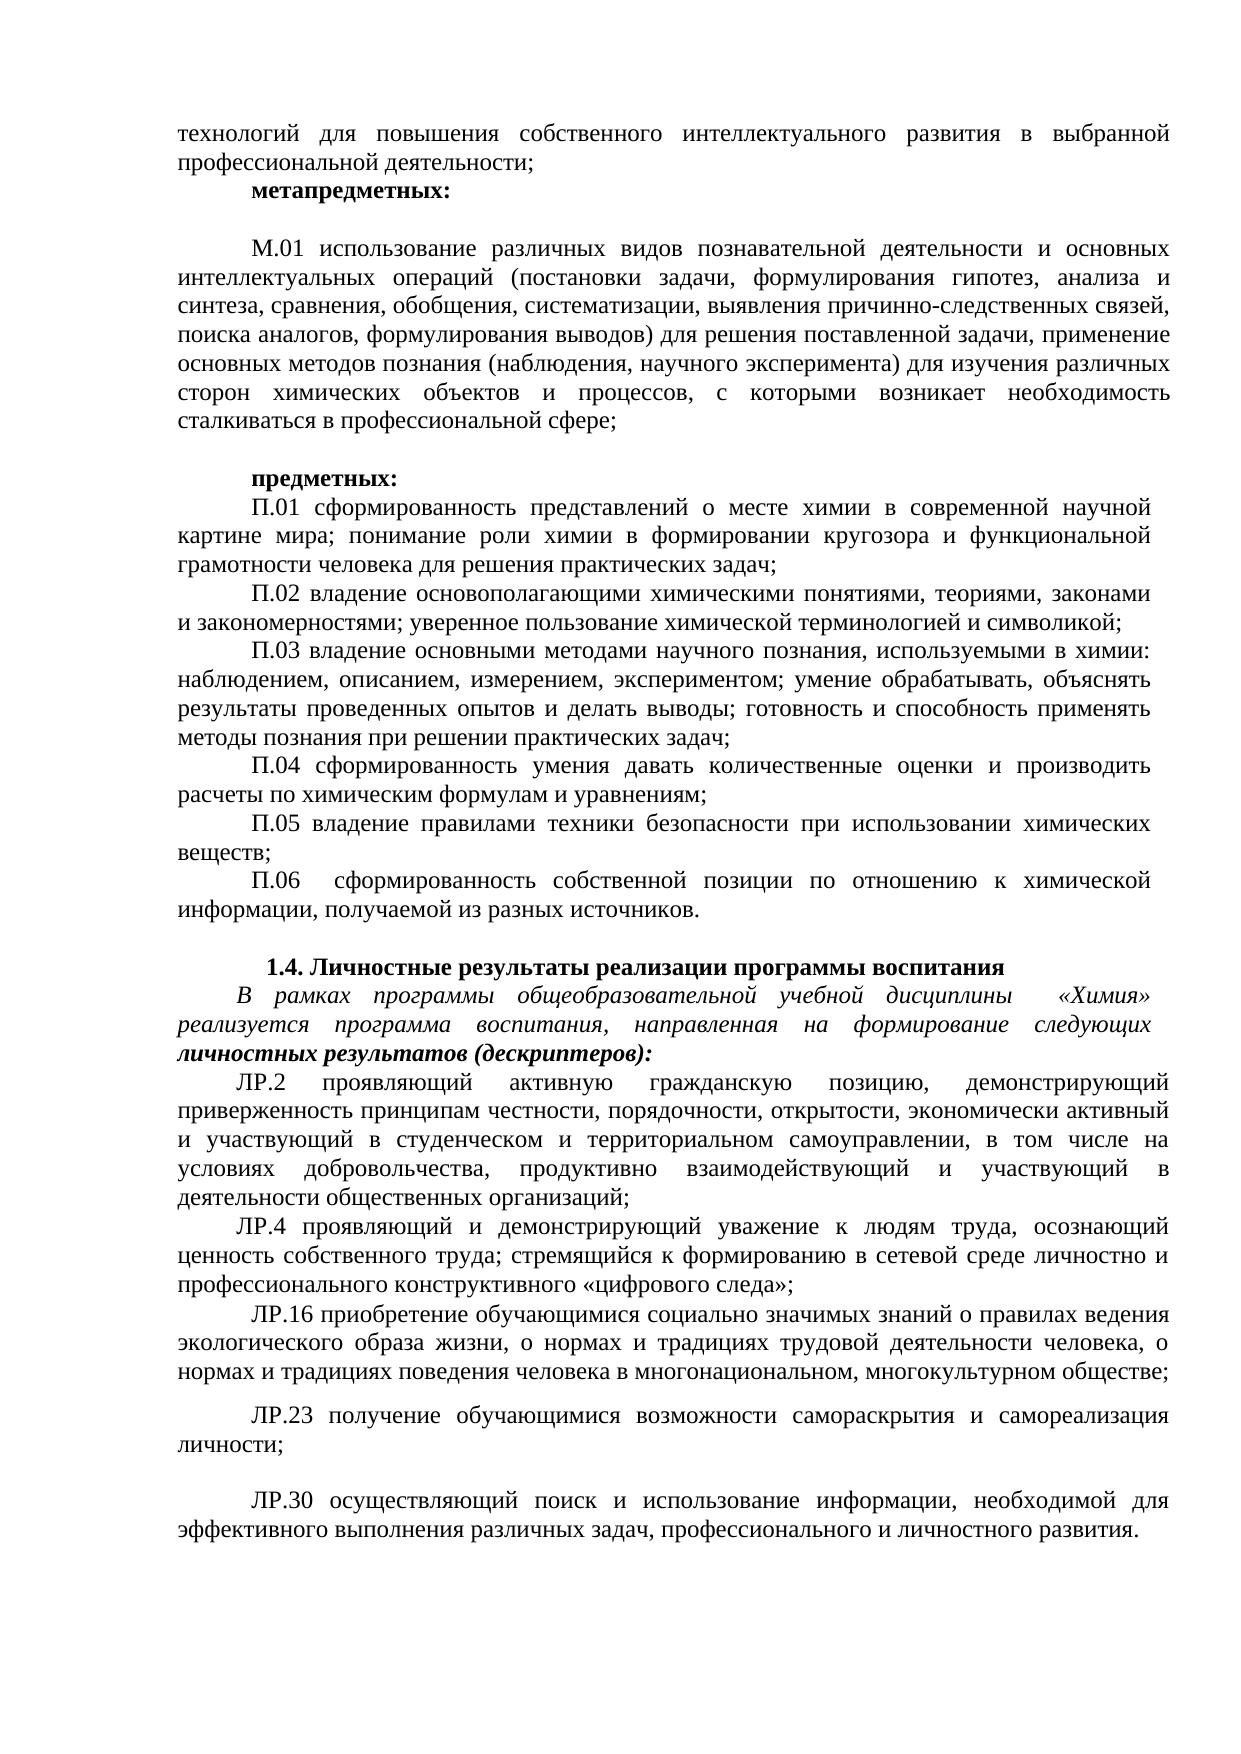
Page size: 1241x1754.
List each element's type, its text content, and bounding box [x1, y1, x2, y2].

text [177, 118, 1171, 176]
table_cell ЛР.23 получение обучающимися возможности самораскрытия и самореализация личности; [166, 1386, 1181, 1473]
table_header ЛР.2 проявляющий активную гражданскую позицию, демонстрирующий приверженность принципам честности, порядочности, открытости, экономически активный и участвующий в студенческом и территориальном самоуправлении, в том числе на условиях добровольчества, продуктивно взаимодействующий и участвующий в деятельности общественных организаций; [166, 1067, 1181, 1211]
text 1.4. Личностные результаты реализации программы воспитания [177, 952, 1152, 981]
text П.01 сформированность представлений о месте химии в современной научной картине мира; понимание роли химии в формировании кругозора и функциональной грамотности человека для решения практических задач; [177, 492, 1152, 578]
text П.03 владение основными методами научного познания, используемыми в химии: наблюдением, описанием, измерением, экспериментом; умение обрабатывать, объяснять результаты проведенных опытов и делать выводы; готовность и способность применять методы познания при решении практических задач; [177, 636, 1152, 751]
table_cell ЛР.16 приобретение обучающимися социально значимых знаний о правилах ведения экологического образа жизни, о нормах и традициях трудовой деятельности человека, о нормах и традициях поведения человека в многонациональном, многокультурном обществе; [166, 1298, 1181, 1386]
text В рамках программы общеобразовательной учебной дисциплины «Химия» реализуется программа воспитания, направленная на формирование следующих личностных результатов (дескриптеров): [177, 981, 1152, 1067]
text предметных: [177, 463, 1152, 492]
table_cell ЛР.4 проявляющий и демонстрирующий уважение к людям труда, осознающий ценность собственного труда; стремящийся к формированию в сетевой среде личностно и профессионального конструктивного «цифрового следа»; [166, 1211, 1181, 1298]
table_cell ЛР.30 осуществляющий поиск и использование информации, необходимой для эффективного выполнения различных задач, профессионального и личностного развития. [166, 1473, 1181, 1555]
text П.05 владение правилами техники безопасности при использовании химических веществ; [177, 808, 1152, 866]
text М.01 использование различных видов познавательной деятельности и основных интеллектуальных операций (постановки задачи, формулирования гипотез, анализа и синтеза, сравнения, обобщения, систематизации, выявления причинно-следственных связей, поиска аналогов, формулирования выводов) для решения поставленной задачи, применение основных методов познания (наблюдения, научного эксперимента) для изучения различных сторон химических объектов и процессов, с которыми возникает необходимость сталкиваться в профессиональной сфере; [177, 233, 1171, 434]
text метапредметных: [177, 176, 1152, 204]
text П.04 сформированность умения давать количественные оценки и производить расчеты по химическим формулам и уравнениям; [177, 751, 1152, 808]
text П.02 владение основополагающими химическими понятиями, теориями, законами и закономерностями; уверенное пользование химической терминологией и символикой; [177, 578, 1152, 636]
text П.06 сформированность собственной позиции по отношению к химической информации, получаемой из разных источников. [177, 866, 1152, 923]
